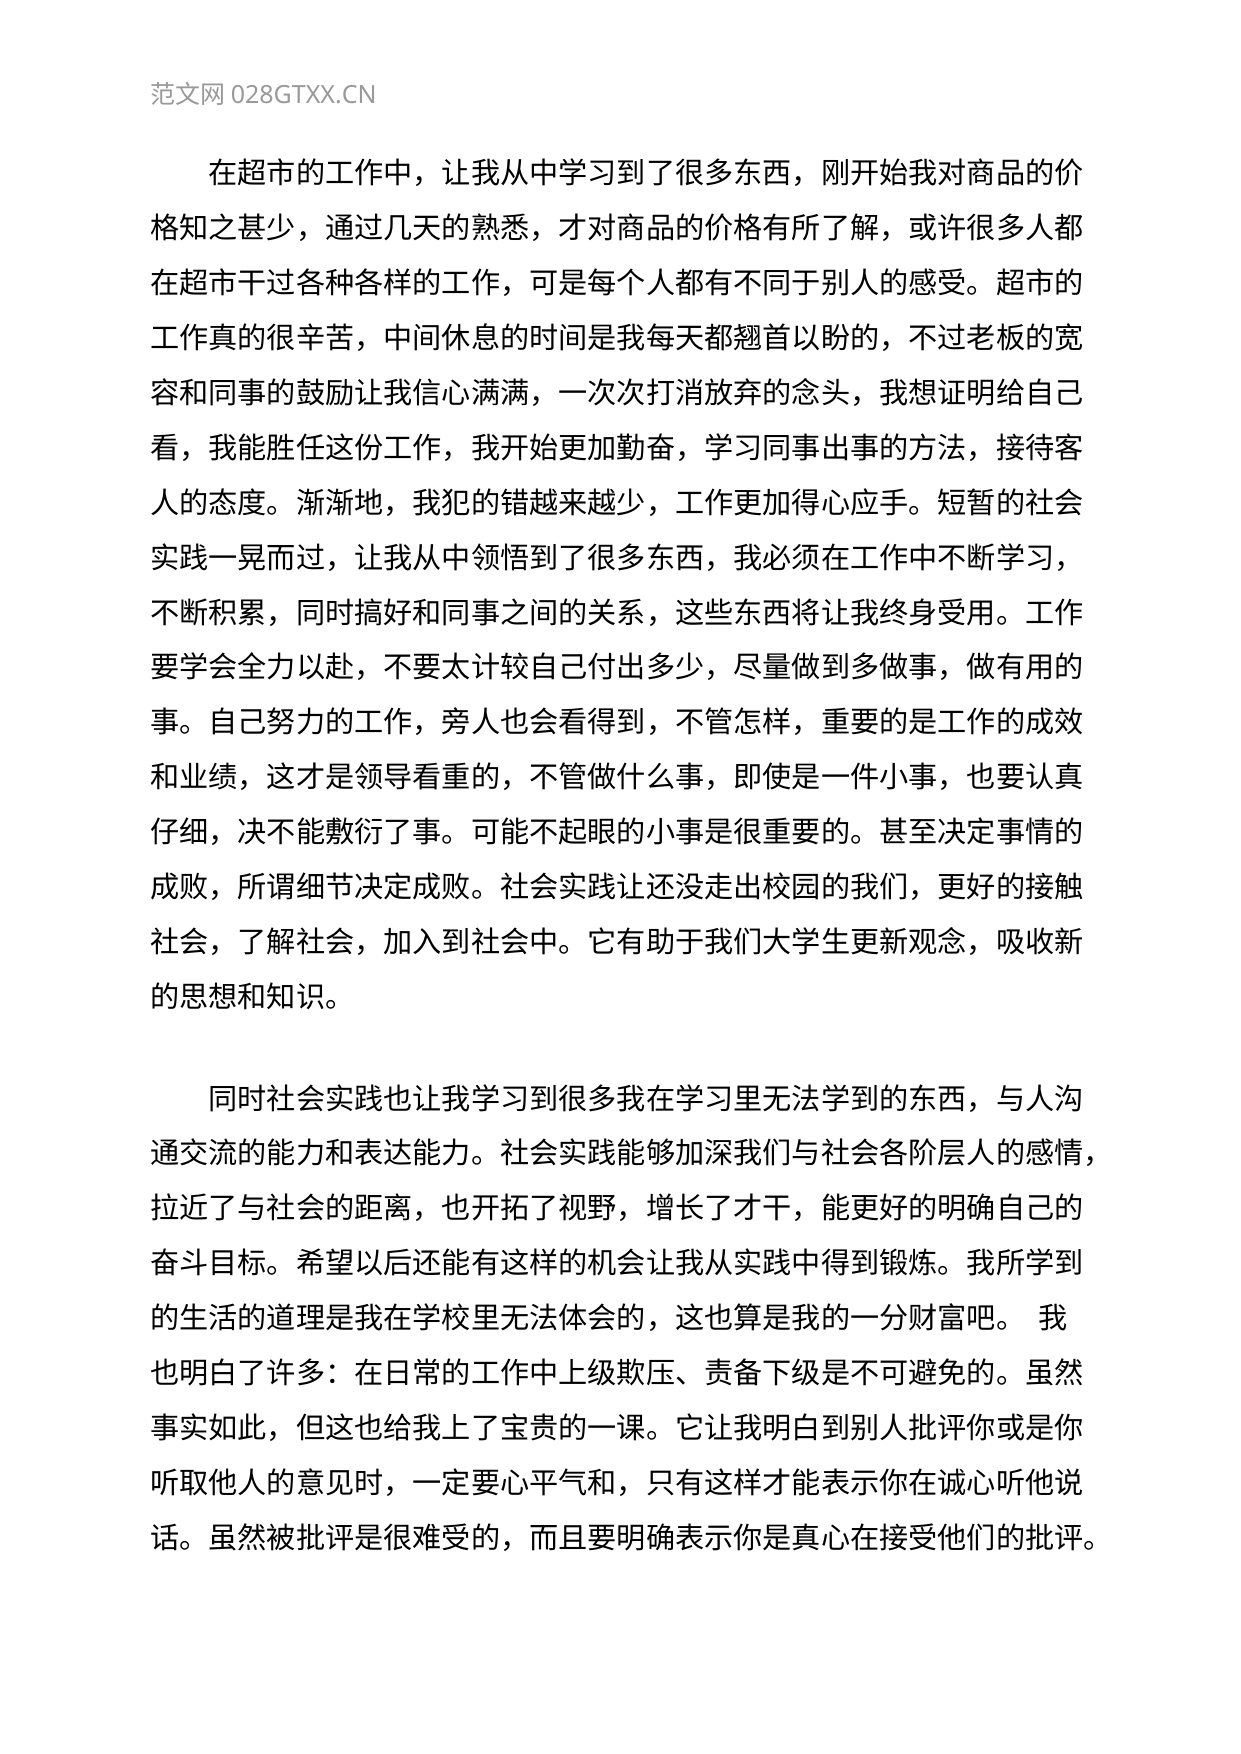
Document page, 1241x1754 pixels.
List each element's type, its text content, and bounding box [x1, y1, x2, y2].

text 在超市的工作中，让我从中学习到了很多东西，刚开始我对商品的价格知之甚少，通过几天的熟悉，才对商品的价格有所了解，或许很多人都在超市干过各种各样的工作，可是每个人都有不同于别人的感受。超市的工作真的很辛苦，中间休息的时间是我每天都翘首以盼的，不过老板的宽容和同事的鼓励让我信心满满，一次次打消放弃的念头，我想证明给自己看，我能胜任这份工作，我开始更加勤奋，学习同事出事的方法，接待客人的态度。渐渐地，我犯的错越来越少，工作更加得心应手。短暂的社会实践一晃而过，让我从中领悟到了很多东西，我必须在工作中不断学习，不断积累，同时搞好和同事之间的关系，这些东西将让我终身受用。工作要学会全力以赴，不要太计较自己付出多少，尽量做到多做事，做有用的事。自己努力的工作，旁人也会看得到，不管怎样，重要的是工作的成效和业绩，这才是领导看重的，不管做什么事，即使是一件小事，也要认真仔细，决不能敷衍了事。可能不起眼的小事是很重要的。甚至决定事情的成败，所谓细节决定成败。社会实践让还没走出校园的我们，更好的接触社会，了解社会，加入到社会中。它有助于我们大学生更新观念，吸收新的思想和知识。 [150, 150, 1090, 1016]
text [150, 1075, 1090, 1557]
